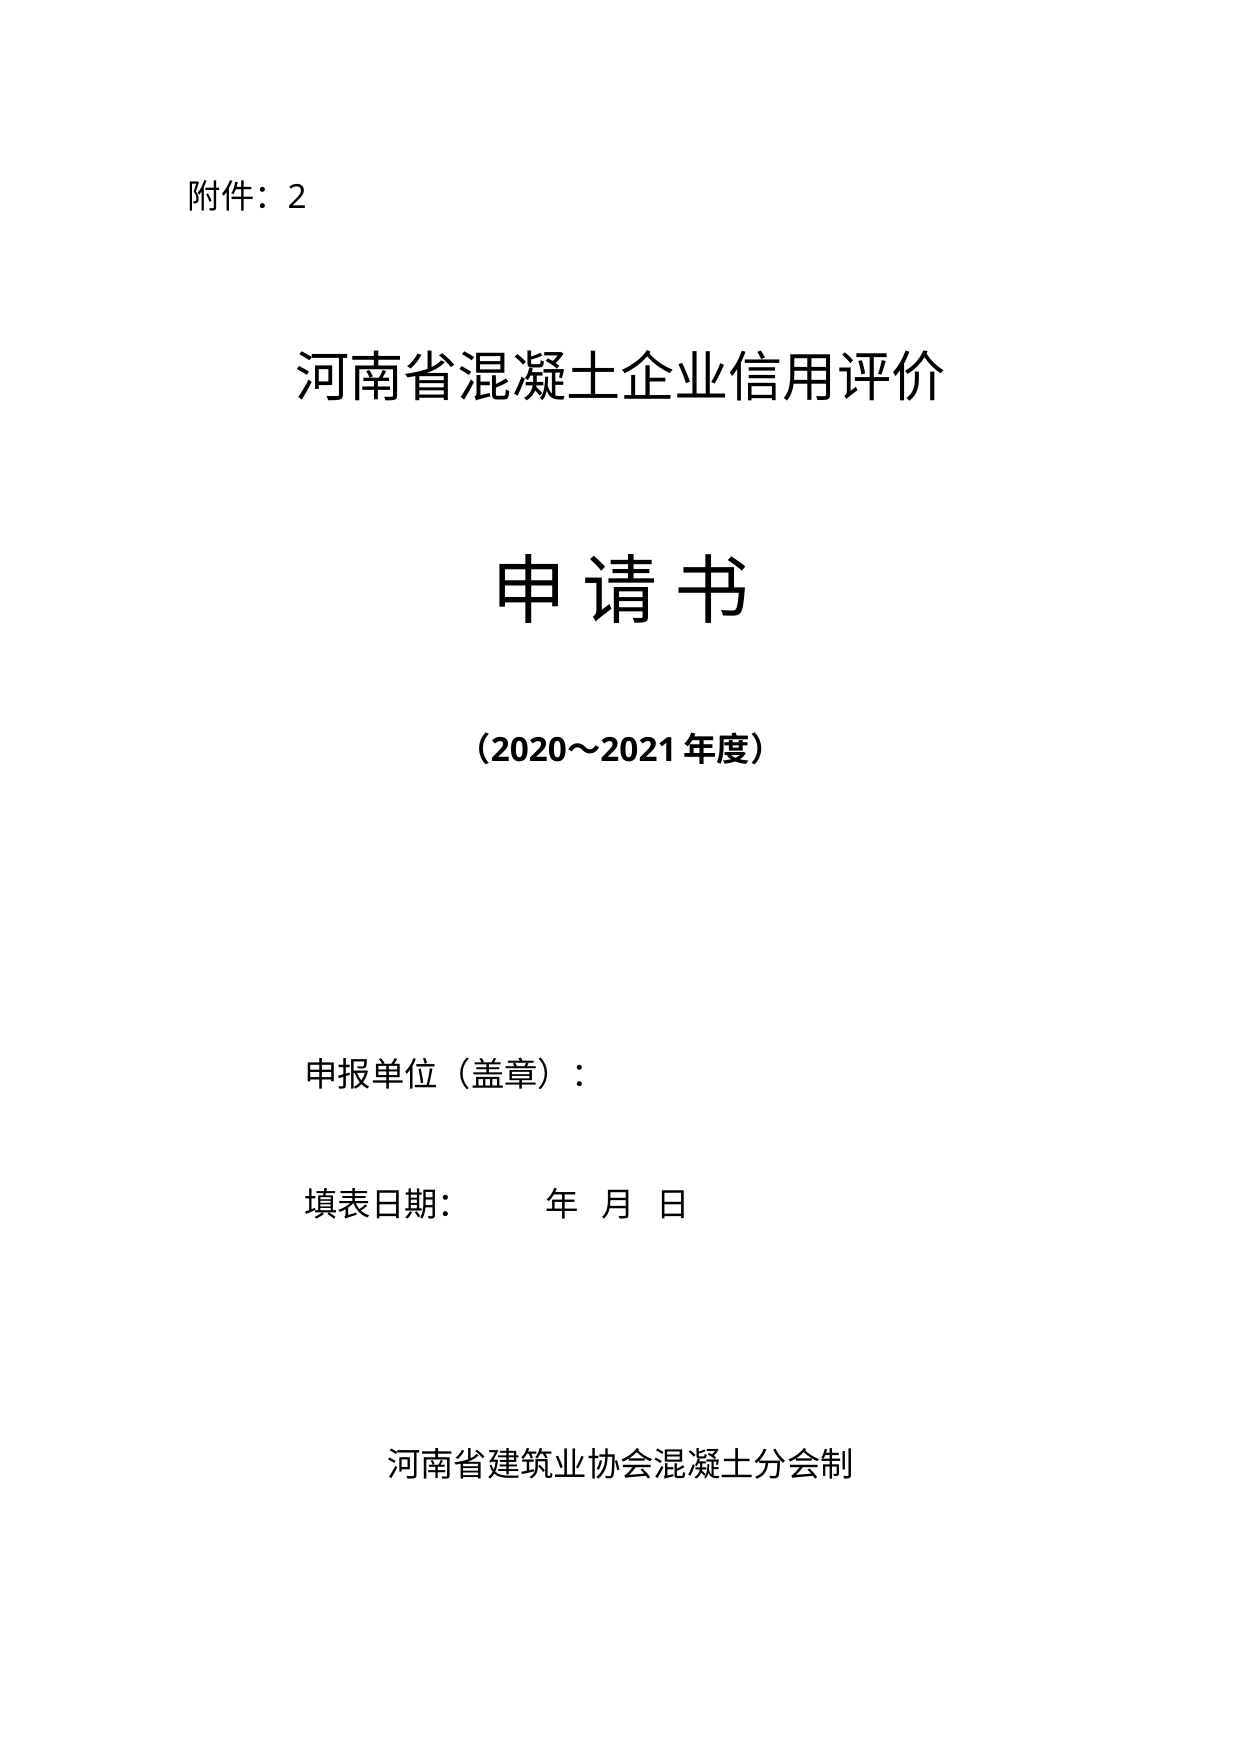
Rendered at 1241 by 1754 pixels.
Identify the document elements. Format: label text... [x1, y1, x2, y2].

text 河南省混凝土企业信用评价 [187, 324, 1053, 422]
text 附件：2 [187, 162, 1053, 227]
text 河南省建筑业协会混凝土分会制 [187, 1429, 1053, 1494]
text 申 请 书 [187, 519, 1053, 649]
text 填表日期： 年 月 日 [187, 1169, 1053, 1234]
text 申报单位（盖章）： [187, 1039, 1053, 1104]
text （2020～2021年度） [187, 714, 1053, 779]
